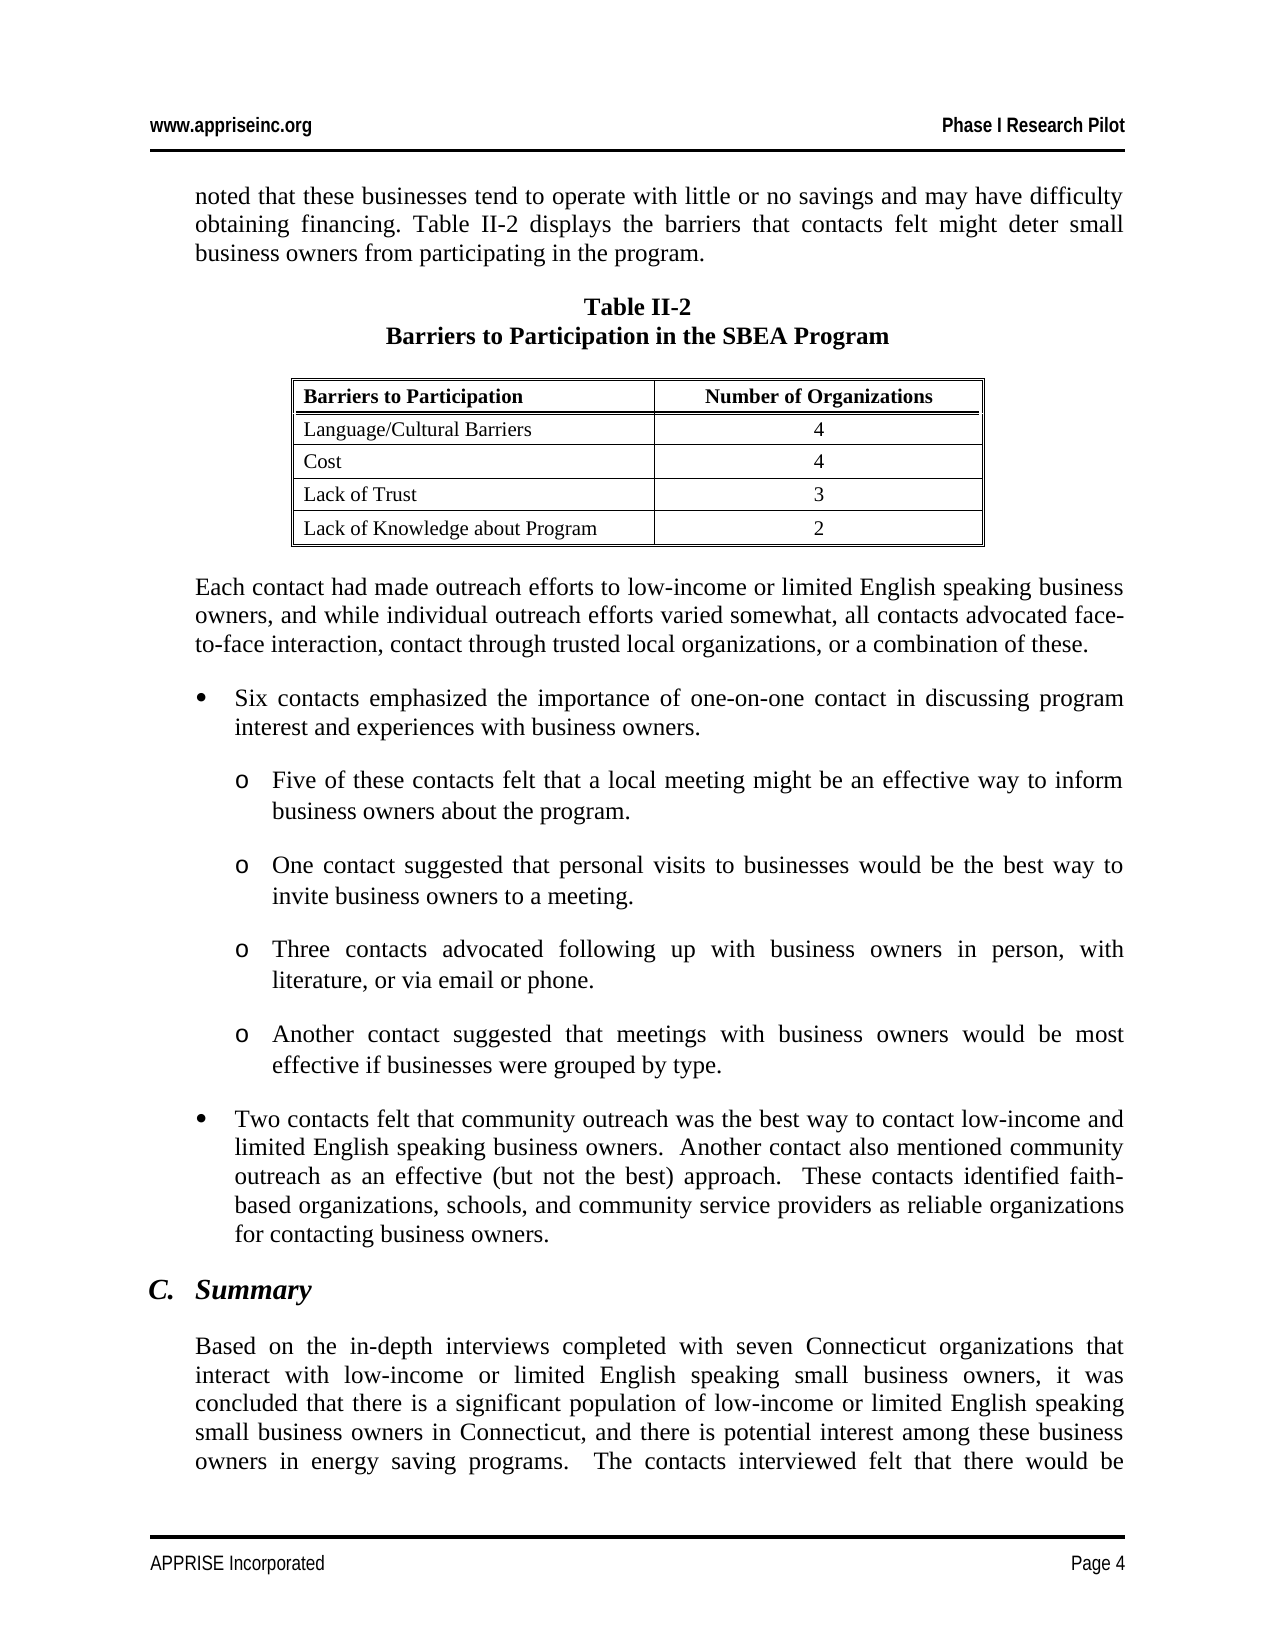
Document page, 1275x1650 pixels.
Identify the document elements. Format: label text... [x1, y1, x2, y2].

list One contact suggested that personal visits to businesses would be the best way to invite business owners to a meeting. [234, 850, 1125, 909]
subtitle Summary [148, 1272, 1125, 1306]
table_cell Lack of Trust [294, 479, 654, 510]
list Two contacts felt that community outreach was the best way to contact low-income and limited English speaking business owners. Another contact also mentioned community outreach as an effective (but not the best) approach. These contacts identified faith-based organizations, schools, and community service providers as reliable organizations for contacting business owners. [197, 1104, 1125, 1247]
text Table II-2 [150, 292, 1125, 321]
table_cell Lack of Knowledge about Program [294, 511, 654, 543]
table_cell 4 [655, 445, 982, 477]
table_cell 3 [655, 479, 982, 510]
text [195, 1331, 1125, 1475]
list Six contacts emphasized the importance of one-on-one contact in discussing program interest and experiences with business owners. [197, 683, 1125, 740]
table_cell Cost [294, 445, 654, 477]
list Another contact suggested that meetings with business owners would be most effective if businesses were grouped by type. [234, 1019, 1125, 1079]
table_header Number of Organizations [655, 381, 982, 411]
list Three contacts advocated following up with business owners in person, with literature, or via email or phone. [234, 934, 1125, 994]
list Five of these contacts felt that a local meeting might be an effective way to inform business owners about the program. [234, 765, 1125, 825]
table_cell 4 [655, 411, 982, 444]
text Each contact had made outreach efforts to low-income or limited English speaking business owners, and while individual outreach efforts varied somewhat, all contacts advocated face-to-face interaction, contact through trusted local organizations, or a combination of these. [195, 572, 1125, 658]
table_cell 2 [655, 511, 982, 543]
table_cell Language/Cultural Barriers [294, 411, 654, 444]
table_header Barriers to Participation [294, 381, 654, 411]
text Barriers to Participation in the SBEA Program [150, 321, 1125, 349]
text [195, 181, 1125, 267]
